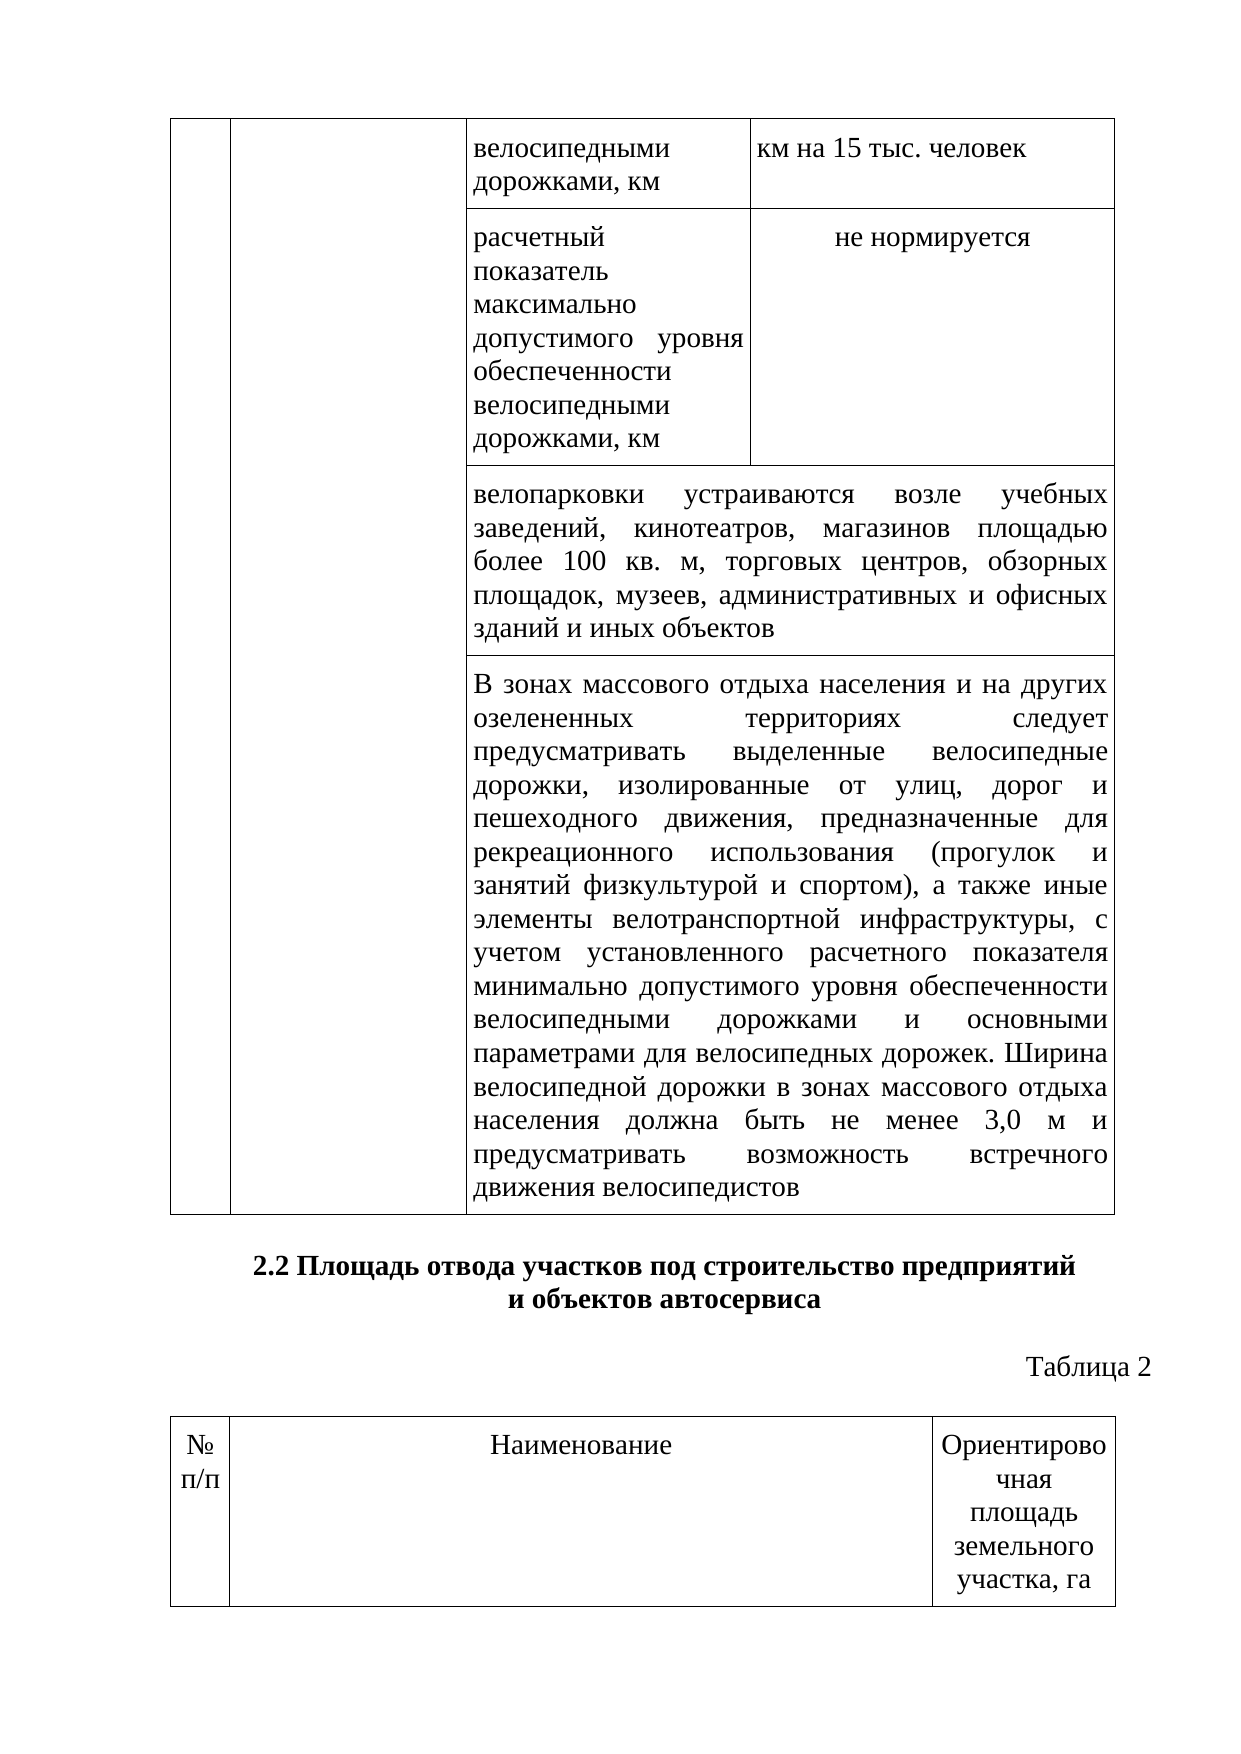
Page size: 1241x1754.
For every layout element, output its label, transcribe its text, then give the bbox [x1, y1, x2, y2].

table_cell расчетный показатель максимально допустимого уровня обеспеченности велосипедными дорожками, км [467, 209, 750, 464]
table_cell В зонах массового отдыха населения и на других озелененных территориях следует предусматривать выделенные велосипедные дорожки, изолированные от улиц, дорог и пешеходного движения, предназначенные для рекреационного использования (прогулок и занятий физкультурой и спортом), а также иные элементы велотранспортной инфраструктуры, с учетом установленного расчетного показателя минимально допустимого уровня обеспеченности велосипедными дорожками и основными параметрами для велосипедных дорожек. Ширина велосипедной дорожки в зонах массового отдыха населения должна быть не менее 3,0 м и предусматривать возможность встречного движения велосипедистов [467, 656, 1114, 1213]
text Таблица 2 [177, 1349, 1152, 1382]
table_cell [751, 119, 1114, 207]
table_header Ориентировочная площадь земельного участка, га [933, 1417, 1115, 1606]
table_cell не нормируется [751, 209, 1114, 464]
table_header № п/п [171, 1417, 229, 1606]
title 2.2 Площадь отвода участков под строительство предприятий [177, 1248, 1152, 1282]
title и объектов автосервиса [177, 1282, 1152, 1315]
table_header Наименование [230, 1417, 932, 1606]
table_cell велопарковки устраиваются возле учебных заведений, кинотеатров, магазинов площадью более 100 кв. м, торговых центров, обзорных площадок, музеев, административных и офисных зданий и иных объектов [467, 466, 1114, 654]
